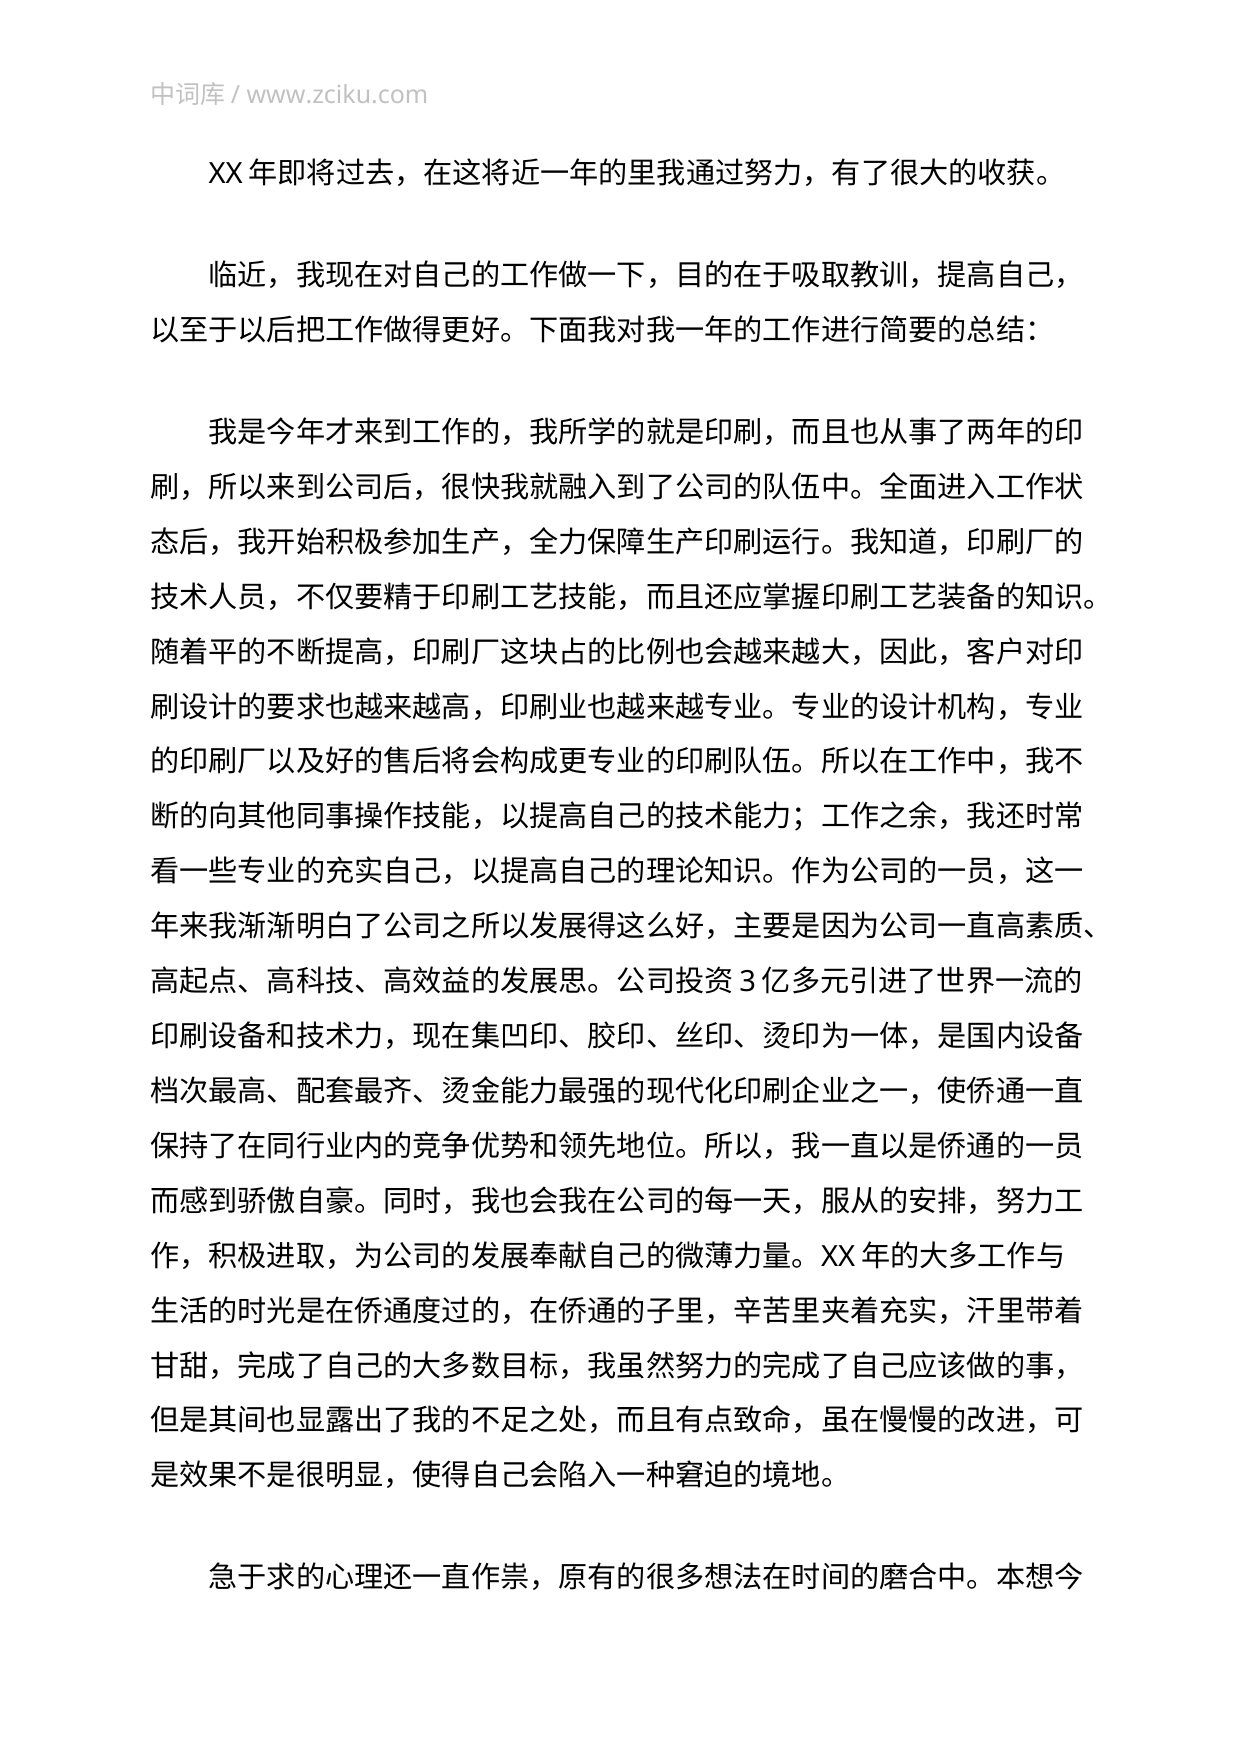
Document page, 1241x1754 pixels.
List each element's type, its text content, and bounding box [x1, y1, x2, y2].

text XX年即将过去，在这将近一年的里我通过努力，有了很大的收获。 [150, 150, 1090, 192]
text 临近，我现在对自己的工作做一下，目的在于吸取教训，提高自己，以至于以后把工作做得更好。下面我对我一年的工作进行简要的总结： [150, 252, 1090, 349]
text 我是今年才来到工作的，我所学的就是印刷，而且也从事了两年的印刷，所以来到公司后，很快我就融入到了公司的队伍中。全面进入工作状态后，我开始积极参加生产，全力保障生产印刷运行。我知道，印刷厂的技术人员，不仅要精于印刷工艺技能，而且还应掌握印刷工艺装备的知识。随着平的不断提高，印刷厂这块占的比例也会越来越大，因此，客户对印刷设计的要求也越来越高，印刷业也越来越专业。专业的设计机构，专业的印刷厂以及好的售后将会构成更专业的印刷队伍。所以在工作中，我不断的向其他同事操作技能，以提高自己的技术能力；工作之余，我还时常看一些专业的充实自己，以提高自己的理论知识。作为公司的一员，这一年来我渐渐明白了公司之所以发展得这么好，主要是因为公司一直高素质、高起点、高科技、高效益的发展思。公司投资3亿多元引进了世界一流的印刷设备和技术力，现在集凹印、胶印、丝印、烫印为一体，是国内设备档次最高、配套最齐、烫金能力最强的现代化印刷企业之一，使侨通一直保持了在同行业内的竞争优势和领先地位。所以，我一直以是侨通的一员而感到骄傲自豪。同时，我也会我在公司的每一天，服从的安排，努力工作，积极进取，为公司的发展奉献自己的微薄力量。XX年的大多工作与生活的时光是在侨通度过的，在侨通的子里，辛苦里夹着充实，汗里带着甘甜，完成了自己的大多数目标，我虽然努力的完成了自己应该做的事，但是其间也显露出了我的不足之处，而且有点致命，虽在慢慢的改进，可是效果不是很明显，使得自己会陷入一种窘迫的境地。 [150, 409, 1090, 1494]
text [150, 1554, 1090, 1596]
